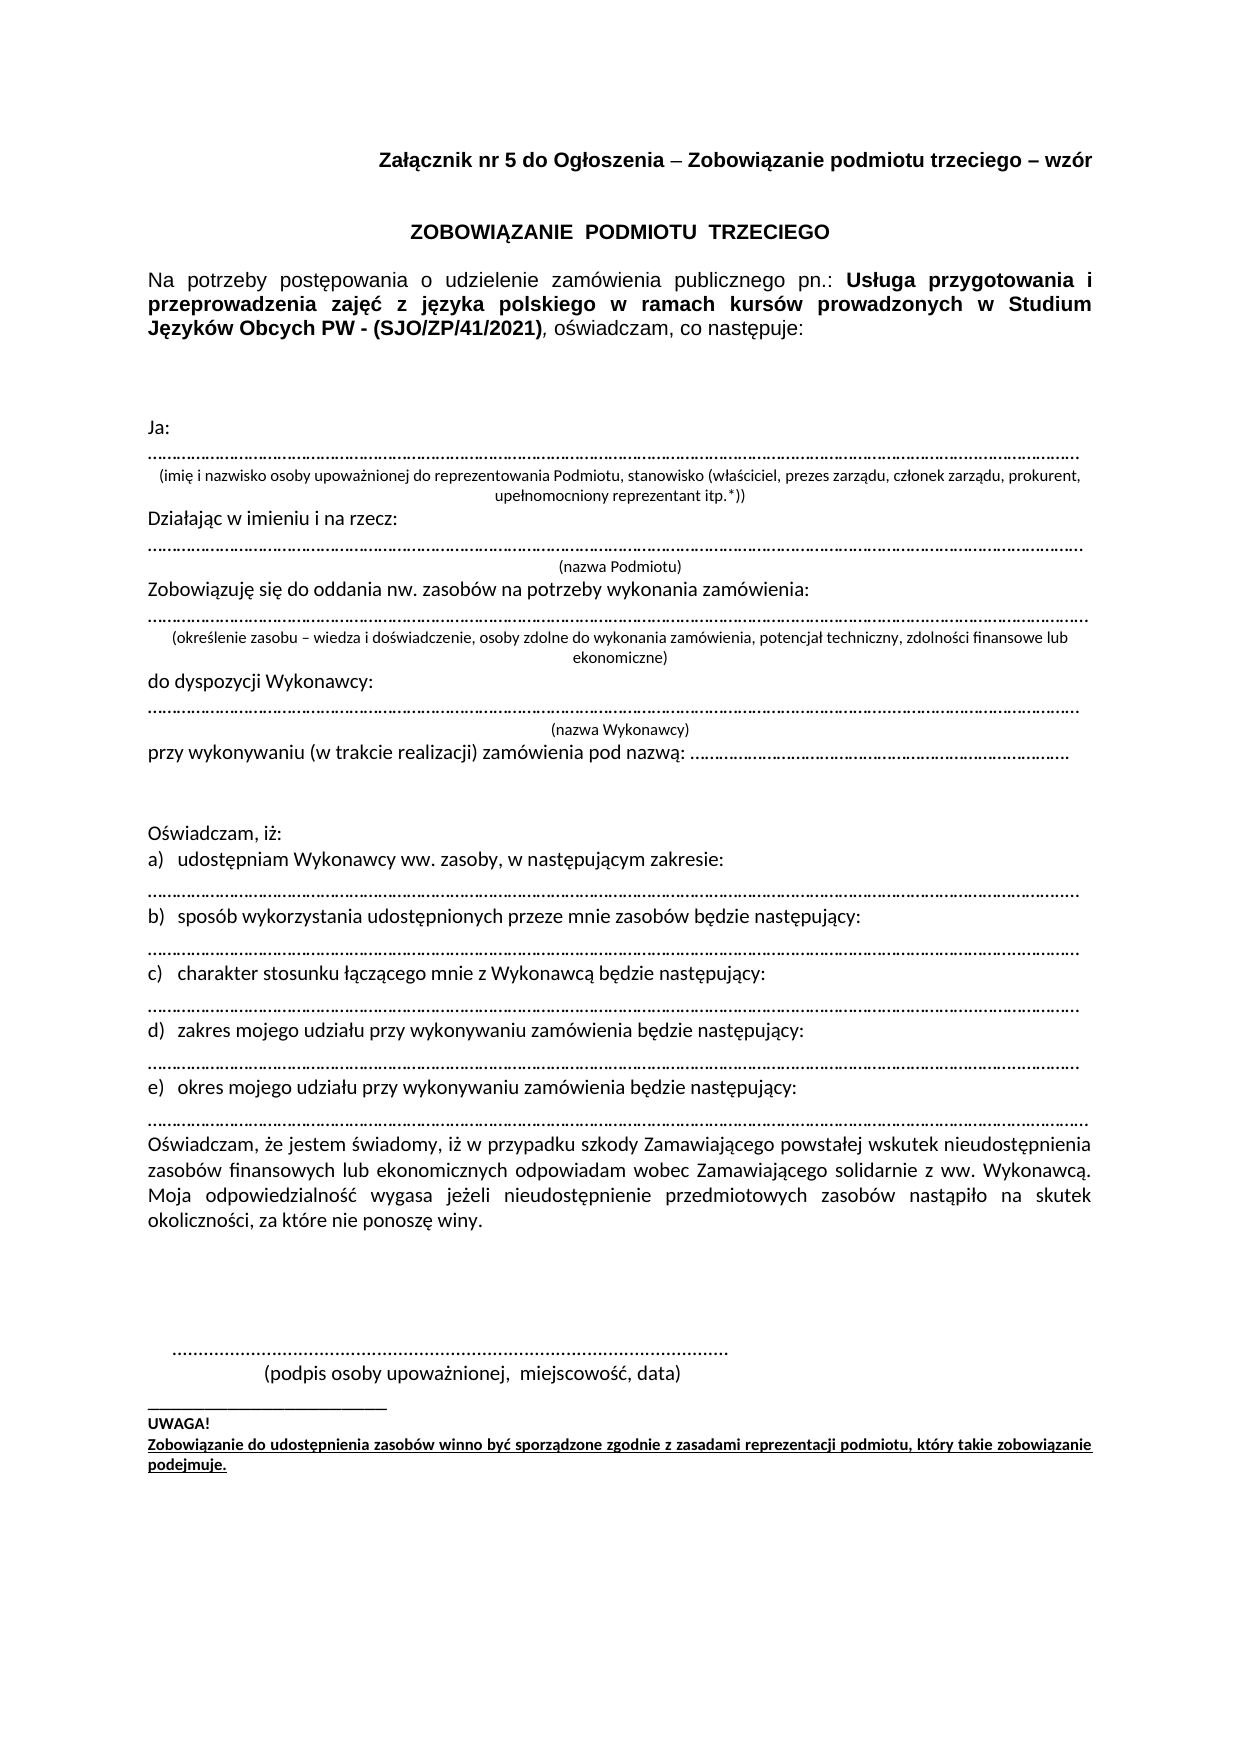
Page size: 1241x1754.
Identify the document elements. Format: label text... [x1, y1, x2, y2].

text Zobowiązanie do udostępnienia zasobów winno być sporządzone zgodnie z zasadami reprezentacji podmiotu, który takie zobowiązanie podejmuje. [148, 1453, 1093, 1474]
list Oświadczam, iż: [148, 821, 1093, 846]
list Zobowiązuję się do oddania nw. zasobów na potrzeby wykonania zamówienia: [148, 577, 1093, 602]
list charakter stosunku łączącego mnie z Wykonawcą będzie następujący: [148, 960, 1093, 986]
list Ja: [148, 414, 1093, 439]
list udostępniam Wykonawcy ww. zasoby, w następującym zakresie: [148, 846, 1093, 871]
text ………………………………………………………………………………………………………………………………………………………………..………… [148, 1049, 1093, 1074]
list ………………………………………………………………………………………………………………………………………..………………………………… [148, 693, 1093, 719]
list Oświadczam, że jestem świadomy, iż w przypadku szkody Zamawiającego powstałej wskutek nieudostępnienia zasobów finansowych lub ekonomicznych odpowiadam wobec Zamawiającego solidarnie z ww. Wykonawcą. Moja odpowiedzialność wygasa jeżeli nieudostępnienie przedmiotowych zasobów nastąpiło na skutek okoliczności, za które nie ponoszę winy. [148, 1131, 1093, 1233]
list .......................................................................................................... [148, 1335, 753, 1360]
text Załącznik nr 5 do Ogłoszenia – Zobowiązanie podmiotu trzeciego – wzór [118, 148, 1093, 172]
list do dyspozycji Wykonawcy: [148, 668, 1093, 693]
text ………………………………………………………………………………………………………………………………………………………..………………… [148, 992, 1093, 1017]
text Zobowiązanie do udostępnienia zasobów winno być sporządzone zgodnie z zasadami reprezentacji podmiotu, który takie zobowiązanie podejmuje. [148, 1434, 1093, 1452]
list …………………………………………………………………………………………………………………………………………………………………………… [148, 531, 1093, 556]
list _____________________ [148, 1386, 1093, 1414]
text ………………………………………………………………………………………………………………………………………………………………….………… [148, 1106, 1093, 1131]
list ……………………………………………………………………………………………………………………………………………….…………………………… [148, 602, 1093, 627]
list (podpis osoby upoważnionej, miejscowość, data) [148, 1360, 797, 1386]
list (nazwa Podmiotu) [148, 556, 1093, 577]
text UWAGA! [148, 1414, 1093, 1434]
list (określenie zasobu – wiedza i doświadczenie, osoby zdolne do wykonania zamówienia, potencjał techniczny, zdolności finansowe lub ekonomiczne) [148, 627, 1093, 668]
text ZOBOWIĄZANIE PODMIOTU TRZECIEGO [148, 219, 1093, 243]
list (imię i nazwisko osoby upoważnionej do reprezentowania Podmiotu, stanowisko (właściciel, prezes zarządu, członek zarządu, prokurent, upełnomocniony reprezentant itp.*)) [148, 465, 1093, 506]
text Na potrzeby postępowania o udzielenie zamówienia publicznego pn.: Usługa przygotowania i przeprowadzenia zajęć z języka polskiego w ramach kursów prowadzonych w Studium Języków Obcych PW - (SJO/ZP/41/2021), oświadczam, co następuje: [148, 267, 1093, 339]
text ………………………………………………………………………………………………………………………………………………………………………..… [148, 878, 1093, 903]
list ………………………………………………………………………………………………………………………………………………………..………………… [148, 439, 1093, 465]
list (nazwa Wykonawcy) [148, 719, 1093, 739]
list okres mojego udziału przy wykonywaniu zamówienia będzie następujący: [148, 1074, 1093, 1100]
list zakres mojego udziału przy wykonywaniu zamówienia będzie następujący: [148, 1017, 1093, 1043]
list przy wykonywaniu (w trakcie realizacji) zamówienia pod nazwą: ……………………………………………………………………. [148, 739, 1093, 765]
list sposób wykorzystania udostępnionych przeze mnie zasobów będzie następujący: [148, 903, 1093, 928]
text ………………………………………………………………………………………………………………………………………………………………..………… [148, 935, 1093, 960]
list Działając w imieniu i na rzecz: [148, 506, 1093, 531]
